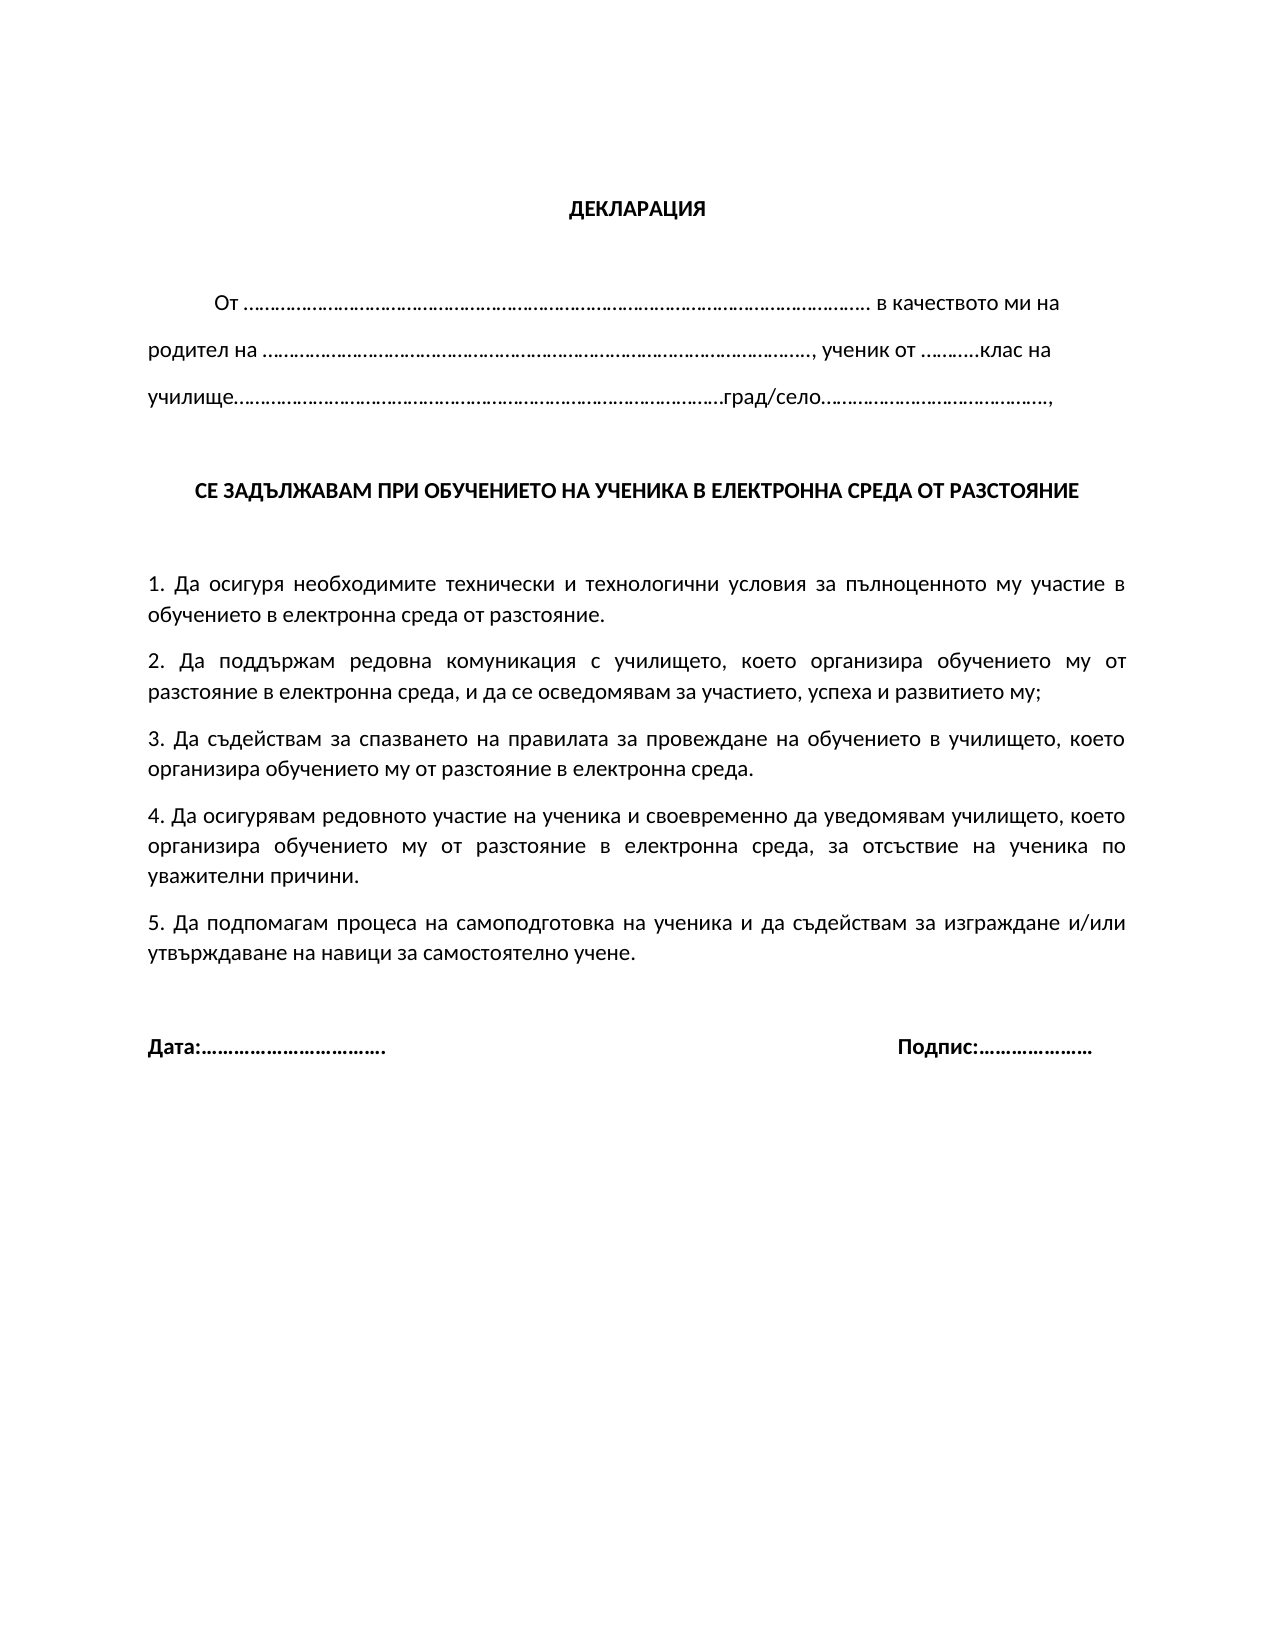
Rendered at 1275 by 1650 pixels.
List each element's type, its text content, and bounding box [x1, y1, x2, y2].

text ДЕКЛАРАЦИЯ [148, 194, 1127, 222]
text Дата:……………………………. Подпис:………………… [148, 1032, 1127, 1060]
text родител на ………………………………………………………………………………………….., ученик от ………..клас на [148, 335, 1127, 363]
text училище…………………………………………………………………………………град/село……………………………………., [148, 382, 1127, 410]
text 4. Да осигурявам редовното участие на ученика и своевременно да уведомявам училището, което организира обучението му от разстояние в електронна среда, за отсъствие на ученика по уважителни причини. [148, 801, 1127, 889]
text СЕ ЗАДЪЛЖАВАМ ПРИ ОБУЧЕНИЕТО НА УЧЕНИКА В ЕЛЕКТРОННА СРЕДА ОТ РАЗСТОЯНИЕ [148, 476, 1127, 504]
text 2. Да поддържам редовна комуникация с училището, което организира обучението му от разстояние в електронна среда, и да се осведомявам за участието, успеха и развитието му; [148, 647, 1127, 705]
text От ……………………………………………………………………………………………………….. в качеството ми на [148, 288, 1127, 316]
text 1. Да осигуря необходимите технически и технологични условия за пълноценното му участие в обучението в електронна среда от разстояние. [148, 569, 1127, 628]
text 3. Да съдействам за спазването на правилата за провеждане на обучението в училището, което организира обучението му от разстояние в електронна среда. [148, 724, 1127, 782]
text 5. Да подпомагам процеса на самоподготовка на ученика и да съдействам за изграждане и/или утвърждаване на навици за самостоятелно учене. [148, 908, 1127, 966]
